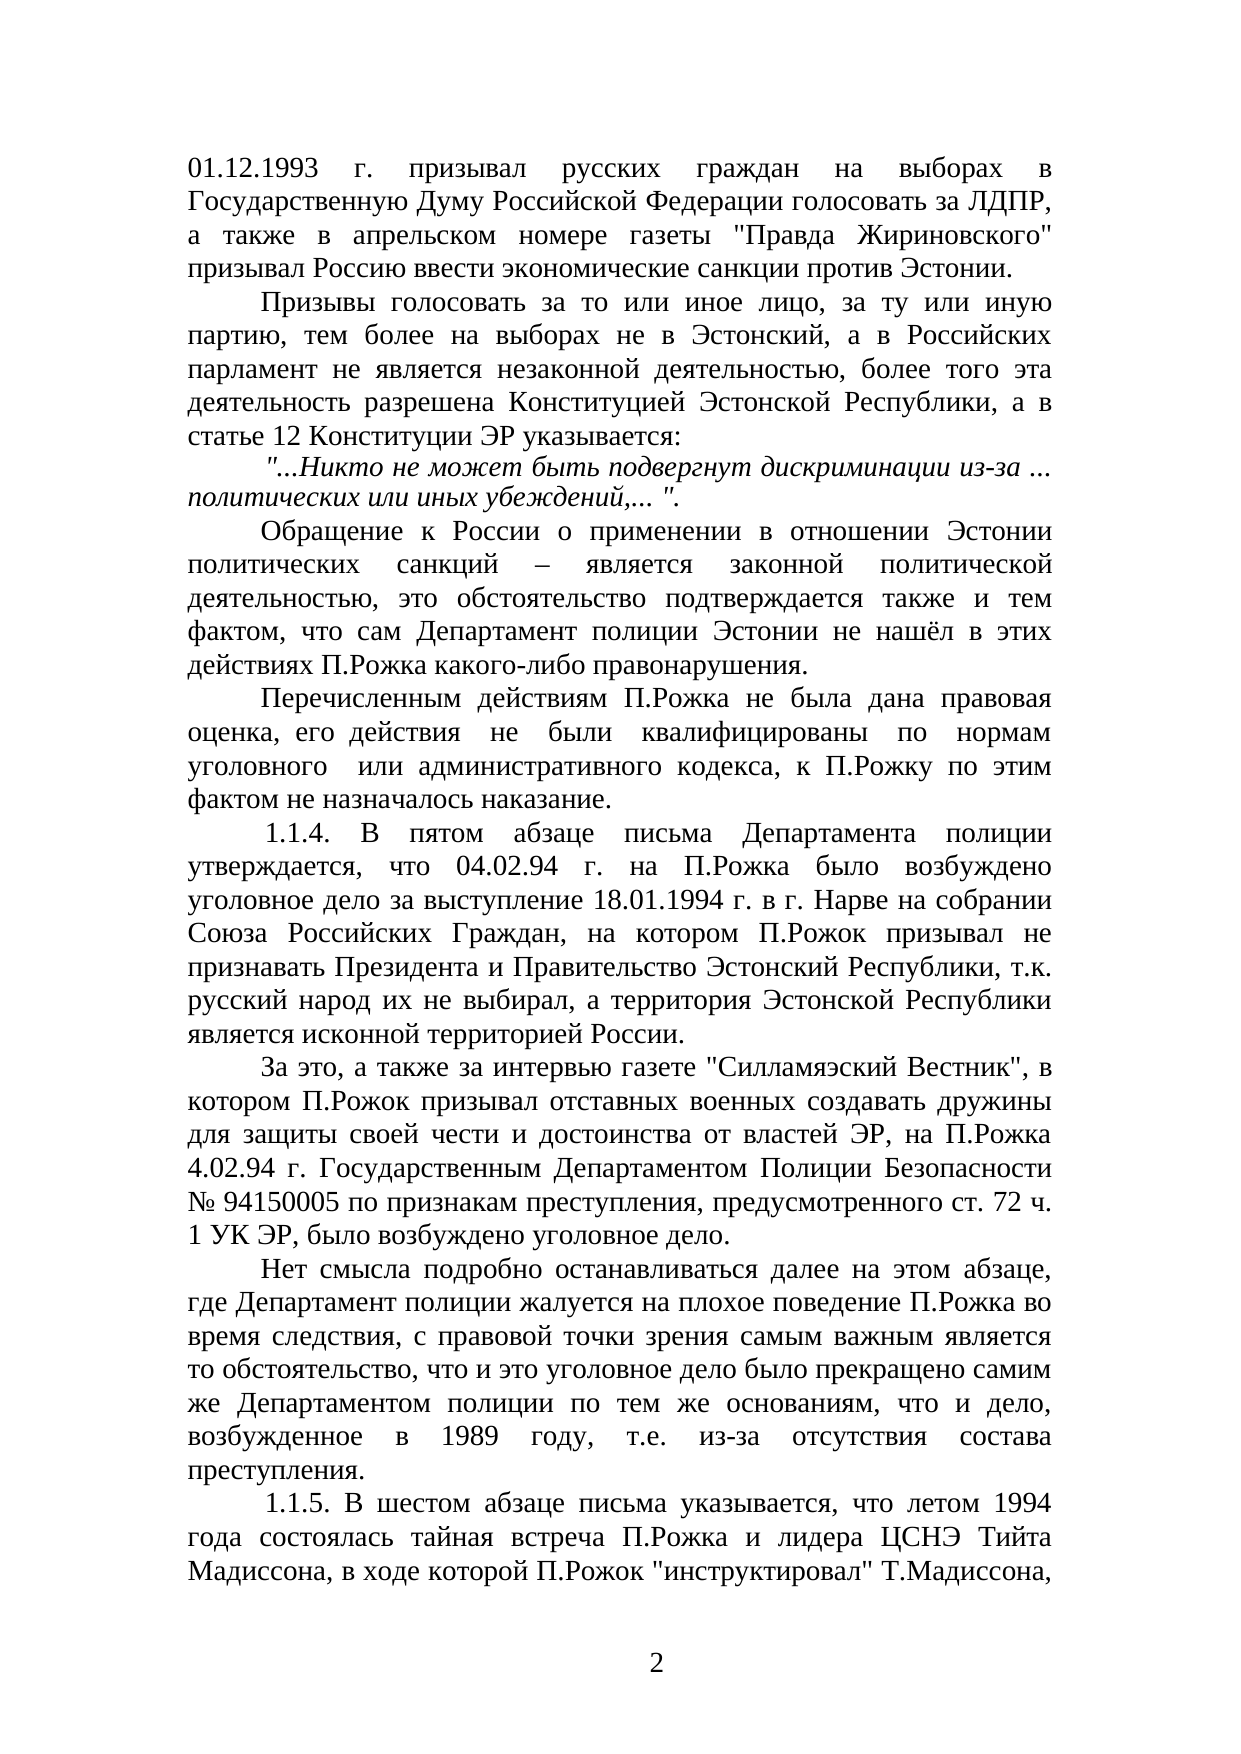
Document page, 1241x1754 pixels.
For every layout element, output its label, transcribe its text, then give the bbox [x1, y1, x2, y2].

text За это, а также за интервью газете "Силламяэский Вестник", в котором П.Рожок призывал отставных военных создавать дружины для защиты своей чести и достоинства от властей ЭР, на П.Рожка 4.02.94 г. Государственным Департаментом Полиции Безопасности № 94150005 по признакам преступления, предусмотренного ст. 72 ч. 1 УК ЭР, было возбуждено уголовное дело. [187, 1050, 1053, 1251]
text Нет смысла подробно останавливаться далее на этом абзаце, где Департамент полиции жалуется на плохое поведение П.Рожка во время следствия, с правовой точки зрения самым важным является то обстоятельство, что и это уголовное дело было прекращено самим же Департаментом полиции по тем же основаниям, что и дело, возбужденное в 1989 году, т.е. из-за отсутствия состава преступления. [187, 1251, 1053, 1486]
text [187, 150, 1053, 284]
text 1.1.4. В пятом абзаце письма Департамента полиции утверждается, что 04.02.94 г. на П.Рожка было возбуждено уголовное дело за выступление 18.01.1994 г. в г. Нарве на собрании Союза Российских Граждан, на котором П.Рожок призывал не признавать Президента и Правительство Эстонский Республики, т.к. русский народ их не выбирал, а территория Эстонской Республики является исконной территорией России. [187, 815, 1053, 1050]
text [187, 1486, 1053, 1586]
text Призывы голосовать за то или иное лицо, за ту или иную партию, тем более на выборах не в Эстонский, а в Российских парламент не является незаконной деятельностью, более того эта деятельность разрешена Конституцией Эстонской Республики, а в статье 12 Конституции ЭР указывается: [187, 284, 1053, 452]
text Обращение к России о применении в отношении Эстонии политических санкций – является законной политической деятельностью, это обстоятельство подтверждается также и тем фактом, что сам Департамент полиции Эстонии не нашёл в этих действиях П.Рожка какого-либо правонарушения. [187, 513, 1053, 681]
text "...Никто не может быть подвергнут дискриминации из-за ... политических или иных убеждений,... ". [187, 452, 1053, 513]
text Перечисленным действиям П.Рожка не была дана правовая оценка, его действия не были квалифицированы по нормам уголовного или административного кодекса, к П.Рожку по этим фактом не назначалось наказание. [187, 681, 1053, 815]
